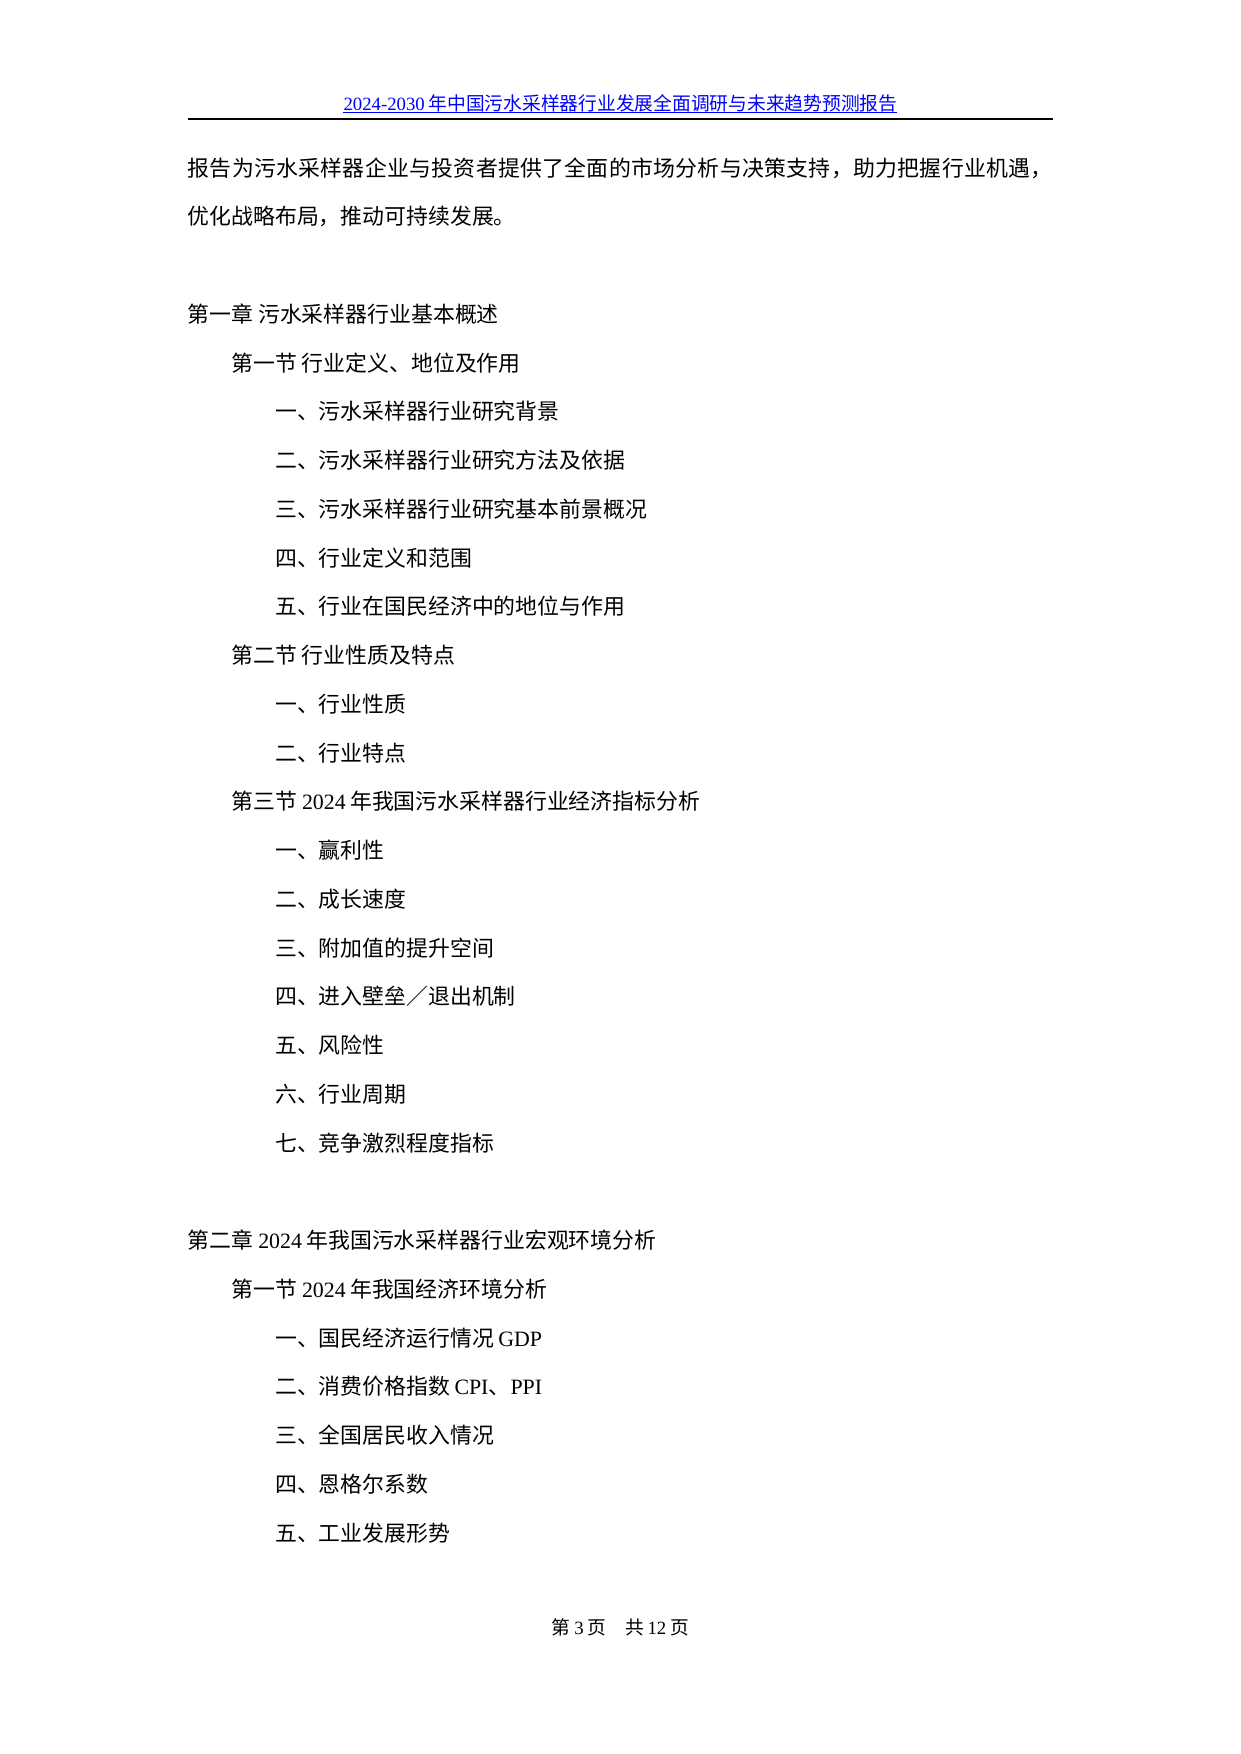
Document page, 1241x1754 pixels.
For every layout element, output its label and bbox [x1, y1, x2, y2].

text [187, 150, 1053, 1548]
